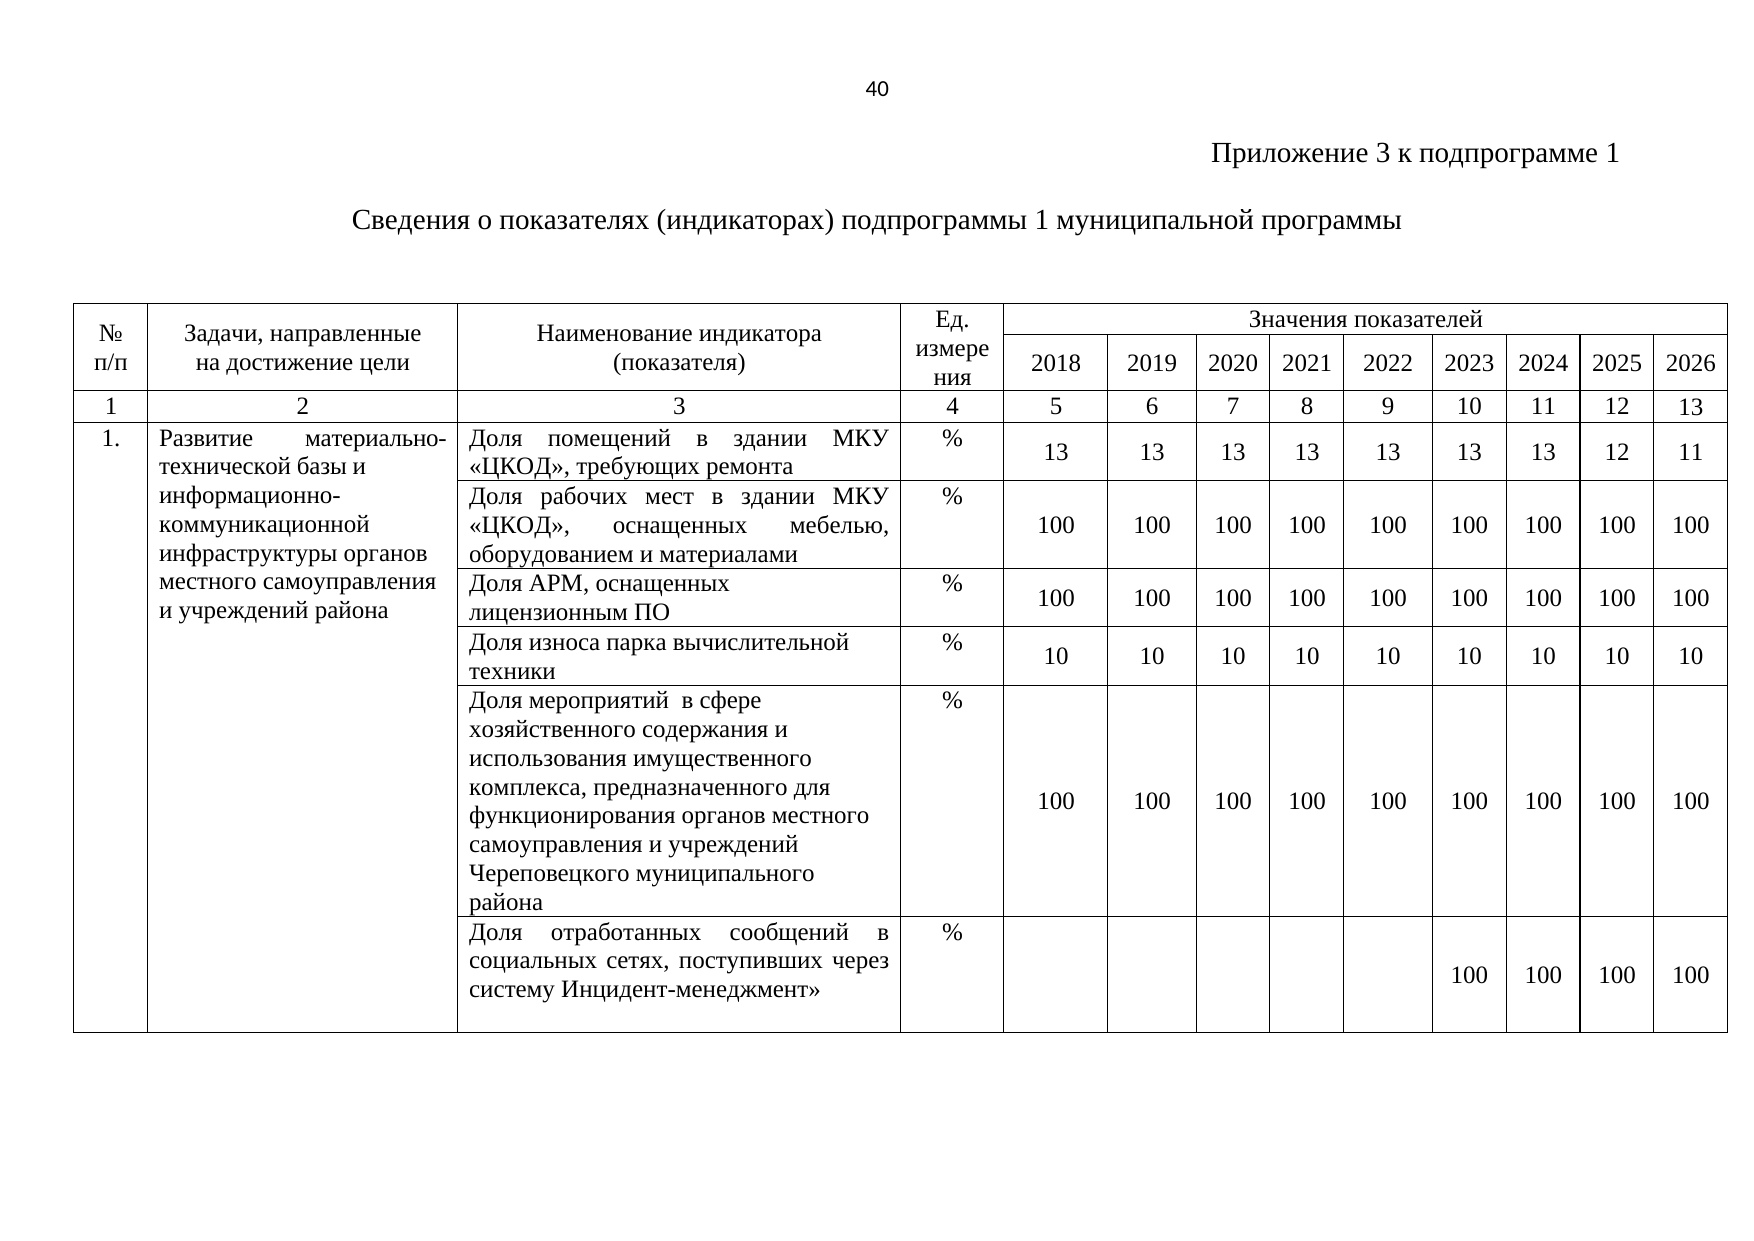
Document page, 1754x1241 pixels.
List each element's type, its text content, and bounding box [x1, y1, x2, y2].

table_cell 100 [1344, 686, 1432, 916]
table_cell 10 [1004, 627, 1107, 684]
table_header Задачи, направленные на достижение цели [148, 304, 457, 390]
table_cell 10 [1197, 627, 1269, 684]
table_cell 11 [1654, 423, 1727, 480]
table_cell Доля рабочих мест в здании МКУ «ЦКОД», оснащенных мебелью, оборудованием и материалами [458, 481, 900, 567]
table_cell 100 [1108, 686, 1196, 916]
table_cell 12 [1581, 423, 1653, 480]
table_cell 100 [1507, 569, 1579, 626]
table_cell [1344, 917, 1432, 1032]
table_cell 100 [1344, 569, 1432, 626]
table_cell Доля помещений в здании МКУ «ЦКОД», требующих ремонта [458, 423, 900, 480]
table_cell 100 [1433, 917, 1506, 1032]
table_cell 10 [1344, 627, 1432, 684]
table_cell 10 [1270, 627, 1343, 684]
table_cell 100 [1344, 481, 1432, 567]
table_cell 10 [1433, 627, 1506, 684]
table_cell 100 [1004, 686, 1107, 916]
table_cell 2024 [1507, 335, 1579, 390]
table_cell 100 [1581, 686, 1653, 916]
table_cell 100 [1654, 686, 1727, 916]
table_cell [1270, 917, 1343, 1032]
table_cell 100 [1507, 481, 1579, 567]
table_cell 2 [148, 391, 457, 422]
table_cell 13 [1197, 423, 1269, 480]
table_cell Доля мероприятий в сфере хозяйственного содержания и использования имущественного комплекса, предназначенного для функционирования органов местного самоуправления и учреждений Череповецкого муниципального района [458, 686, 900, 916]
table_cell 10 [1507, 627, 1579, 684]
table_cell 100 [1581, 917, 1653, 1032]
table_cell 100 [1197, 686, 1269, 916]
table_header Наименование индикатора (показателя) [458, 304, 900, 390]
text Сведения о показателях (индикаторах) подпрограммы 1 муниципальной программы [118, 202, 1636, 236]
table_cell % [901, 917, 1003, 1032]
table_cell 100 [1433, 481, 1506, 567]
table_cell 2021 [1270, 335, 1343, 390]
table_cell 2026 [1654, 335, 1727, 390]
table_cell 100 [1654, 481, 1727, 567]
table_cell 100 [1581, 569, 1653, 626]
table_cell 2022 [1344, 335, 1432, 390]
table_cell % [901, 569, 1003, 626]
table_cell 12 [1581, 391, 1653, 422]
table_cell 13 [1108, 423, 1196, 480]
table_cell 100 [1270, 686, 1343, 916]
table_cell 100 [1433, 569, 1506, 626]
table_cell 2018 [1004, 335, 1107, 390]
table_cell 9 [1344, 391, 1432, 422]
table_cell [1197, 917, 1269, 1032]
table_cell 10 [1581, 627, 1653, 684]
table_cell 2020 [1197, 335, 1269, 390]
table_cell 5 [1004, 391, 1107, 422]
table_cell [1004, 917, 1107, 1032]
table_cell 13 [1507, 423, 1579, 480]
table_cell 100 [1507, 686, 1579, 916]
table_cell 13 [1344, 423, 1432, 480]
table_cell 100 [1654, 569, 1727, 626]
table_cell 100 [1197, 481, 1269, 567]
table_cell Доля износа парка вычислительной техники [458, 627, 900, 684]
table_cell % [901, 481, 1003, 567]
table_cell 3 [458, 391, 900, 422]
table_cell 100 [1004, 481, 1107, 567]
table_cell 2023 [1433, 335, 1506, 390]
table_cell 4 [901, 391, 1003, 422]
table_cell 100 [1270, 481, 1343, 567]
table_cell 2019 [1108, 335, 1196, 390]
table_cell Доля АРМ, оснащенных лицензионным ПО [458, 569, 900, 626]
table_cell 100 [1108, 569, 1196, 626]
table_cell 100 [1108, 481, 1196, 567]
table_cell 8 [1270, 391, 1343, 422]
table_cell % [901, 686, 1003, 916]
table_cell 13 [1270, 423, 1343, 480]
table_header № п/п [74, 304, 147, 390]
table_cell 100 [1581, 481, 1653, 567]
table_header Ед. измерения [901, 304, 1003, 390]
table_cell 10 [1433, 391, 1506, 422]
table_cell [1108, 917, 1196, 1032]
table_cell 7 [1197, 391, 1269, 422]
table_cell 10 [1108, 627, 1196, 684]
text Приложение 3 к подпрограмме 1 [118, 135, 1636, 169]
table_cell Доля отработанных сообщений в социальных сетях, поступивших через систему Инцидент-менеджмент» [458, 917, 900, 1032]
table_cell 11 [1507, 391, 1579, 422]
table_cell 13 [1433, 423, 1506, 480]
table_cell 13 [1004, 423, 1107, 480]
table_cell 100 [1433, 686, 1506, 916]
table_cell % [901, 627, 1003, 684]
table_cell Развитие материально-технической базы и информационно-коммуникационной инфраструктуры органов местного самоуправления и учреждений района [148, 423, 457, 1032]
table_cell 10 [1654, 627, 1727, 684]
table_cell 100 [1004, 569, 1107, 626]
table_cell 2025 [1581, 335, 1653, 390]
table_cell 100 [1197, 569, 1269, 626]
table_cell 100 [1270, 569, 1343, 626]
table_cell 13 [1654, 391, 1727, 422]
table_cell 6 [1108, 391, 1196, 422]
table_cell 100 [1654, 917, 1727, 1032]
table_cell 1. [74, 423, 147, 1032]
table_cell 1 [74, 391, 147, 422]
table_cell % [901, 423, 1003, 480]
table_cell 100 [1507, 917, 1579, 1032]
table_header Значения показателей [1004, 304, 1727, 334]
